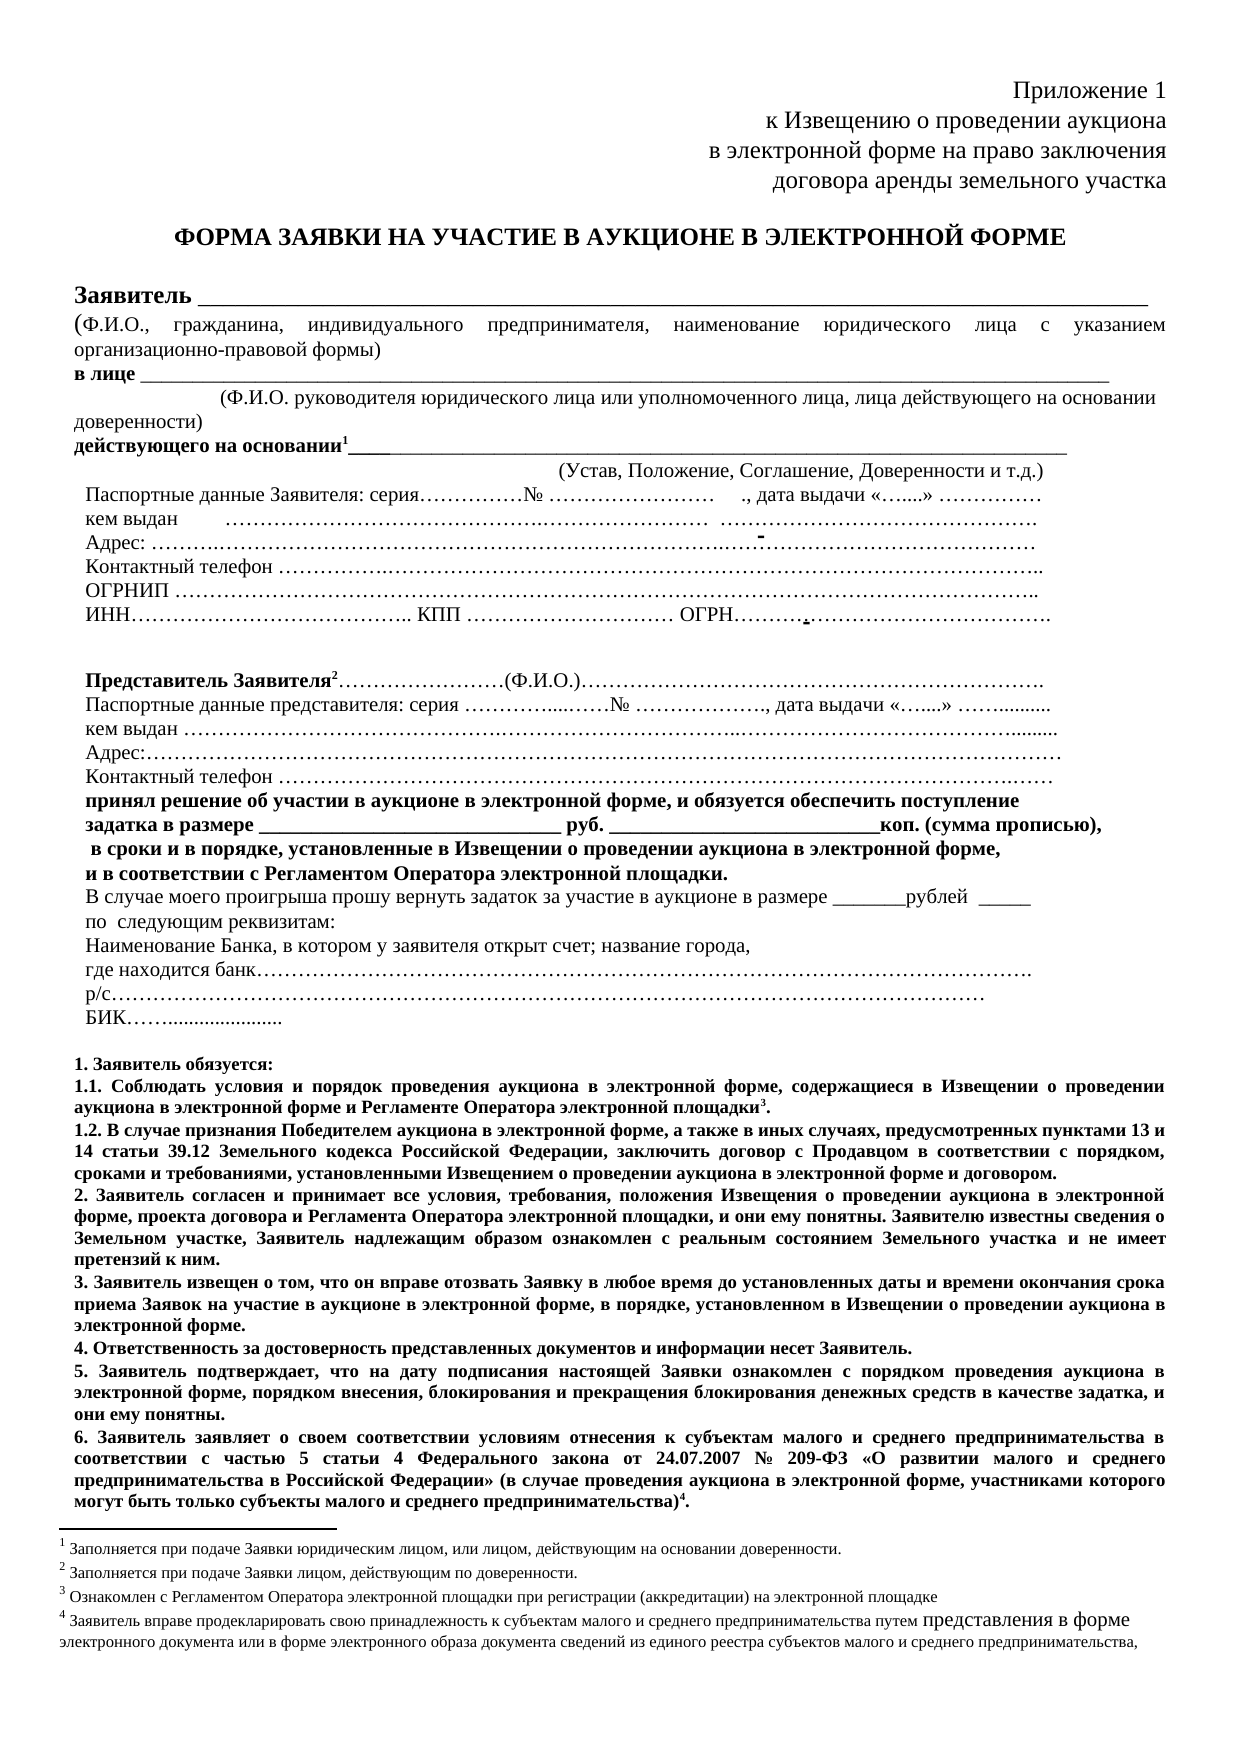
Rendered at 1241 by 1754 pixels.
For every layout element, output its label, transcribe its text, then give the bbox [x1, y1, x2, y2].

table_cell принял решение об участии в аукционе в электронной форме, и обязуется обеспечить поступление задатка в размере _____________________________ руб. __________________________коп. (сумма прописью), в сроки и в порядке, установленные в Извещении о проведении аукциона в электронной форме, и в соответствии с Регламентом Оператора электронной площадки. [59, 788, 1181, 884]
text ФОРМА ЗАЯВКИ НА УЧАСТИЕ В АУКЦИОНЕ В ЭЛЕКТРОННОЙ ФОРМЕ [74, 222, 1167, 251]
text в электронной форме на право заключения [59, 135, 1167, 163]
table_cell В случае моего проигрыша прошу вернуть задаток за участие в аукционе в размере _______рублей _____ по следующим реквизитам: Наименование Банка, в котором у заявителя открыт счет; название города, где находится банк…………………………………………………………………………………………………. р/с……………………………………………………………………………………………………………… БИК……...................... [59, 885, 1181, 1053]
text договора аренды земельного участка [59, 165, 1167, 193]
text 6. Заявитель заявляет о своем соответствии условиям отнесения к субъектам малого и среднего предпринимательства в соответствии с частью 5 статьи 4 Федерального закона от 24.07.2007 № 209-ФЗ «О развитии малого и среднего предпринимательства в Российской Федерации» (в случае проведения аукциона в электронной форме, участниками которого могут быть только субъекты малого и среднего предпринимательства). [74, 1426, 1167, 1512]
text Заявитель ____________________________________________________________________________ [74, 280, 1167, 308]
text 4. Ответственность за достоверность представленных документов и информации несет Заявитель. [74, 1337, 1167, 1358]
text Приложение 1 [59, 75, 1167, 104]
table_cell Представитель Заявителя……………………(Ф.И.О.)…………………………………………………………. Паспортные данные представителя: серия …………....……№ ………………., дата выдачи «…....» …….......... кем выдан ……………………………………….……………………………..…………………………………......... Адрес:…………………………………………………………………………………………………………………… Контактный телефон …………………………………………………………………………………………….…… [59, 644, 1181, 788]
text к Извещению о проведении аукциона [59, 105, 1167, 134]
text действующего на основании_____________________________________________________________________ [74, 433, 1167, 457]
text (Ф.И.О., гражданина, индивидуального предпринимателя, наименование юридического лица с указанием организационно-правовой формы) [74, 308, 1167, 361]
text 1.1. Соблюдать условия и порядок проведения аукциона в электронной форме, содержащиеся в Извещении о проведении аукциона в электронной форме и Регламенте Оператора электронной площадки. [74, 1074, 1167, 1118]
text 5. Заявитель подтверждает, что на дату подписания настоящей Заявки ознакомлен с порядком проведения аукциона в электронной форме, порядком внесения, блокирования и прекращения блокирования денежных средств в качестве задатка, и они ему понятны. [74, 1360, 1167, 1424]
text (Ф.И.О. руководителя юридического лица или уполномоченного лица, лица действующего на основании доверенности) [74, 385, 1167, 433]
text 1. Заявитель обязуется: [74, 1053, 1167, 1074]
text 3. Заявитель извещен о том, что он вправе отозвать Заявку в любое время до установленных даты и времени окончания срока приема Заявок на участие в аукционе в электронной форме, в порядке, установленном в Извещении о проведении аукциона в электронной форме. [74, 1271, 1167, 1336]
text 2. Заявитель согласен и принимает все условия, требования, положения Извещения о проведении аукциона в электронной форме, проекта договора и Регламента Оператора электронной площадки, и они ему понятны. Заявителю известны сведения о Земельном участке, Заявитель надлежащим образом ознакомлен с реальным состоянием Земельного участка и не имеет претензий к ним. [74, 1183, 1167, 1270]
table_header Паспортные данные Заявителя: серия……………№ …………………… ., дата выдачи «…....» …………… кем выдан ……………………………………….…………………… ………………………………………. Адрес: ……….……………………………………………………………….……………………………………… Контактный телефон …………….………………………………………………………………………………….. ОГРНИП …………………………………………………………………………………………………………….. ИНН………………………………….. КПП ………………………… ОГРН………………………………………. [59, 482, 1181, 644]
text (Устав, Положение, Соглашение, Доверенности и т.д.) [74, 457, 1167, 482]
text 1.2. В случае признания Победителем аукциона в электронной форме, а также в иных случаях, предусмотренных пунктами 13 и 14 статьи 39.12 Земельного кодекса Российской Федерации, заключить договор с Продавцом в соответствии с порядком, сроками и требованиями, установленными Извещением о проведении аукциона в электронной форме и договором. [74, 1119, 1167, 1183]
text в лице _____________________________________________________________________________________________ [74, 361, 1167, 385]
